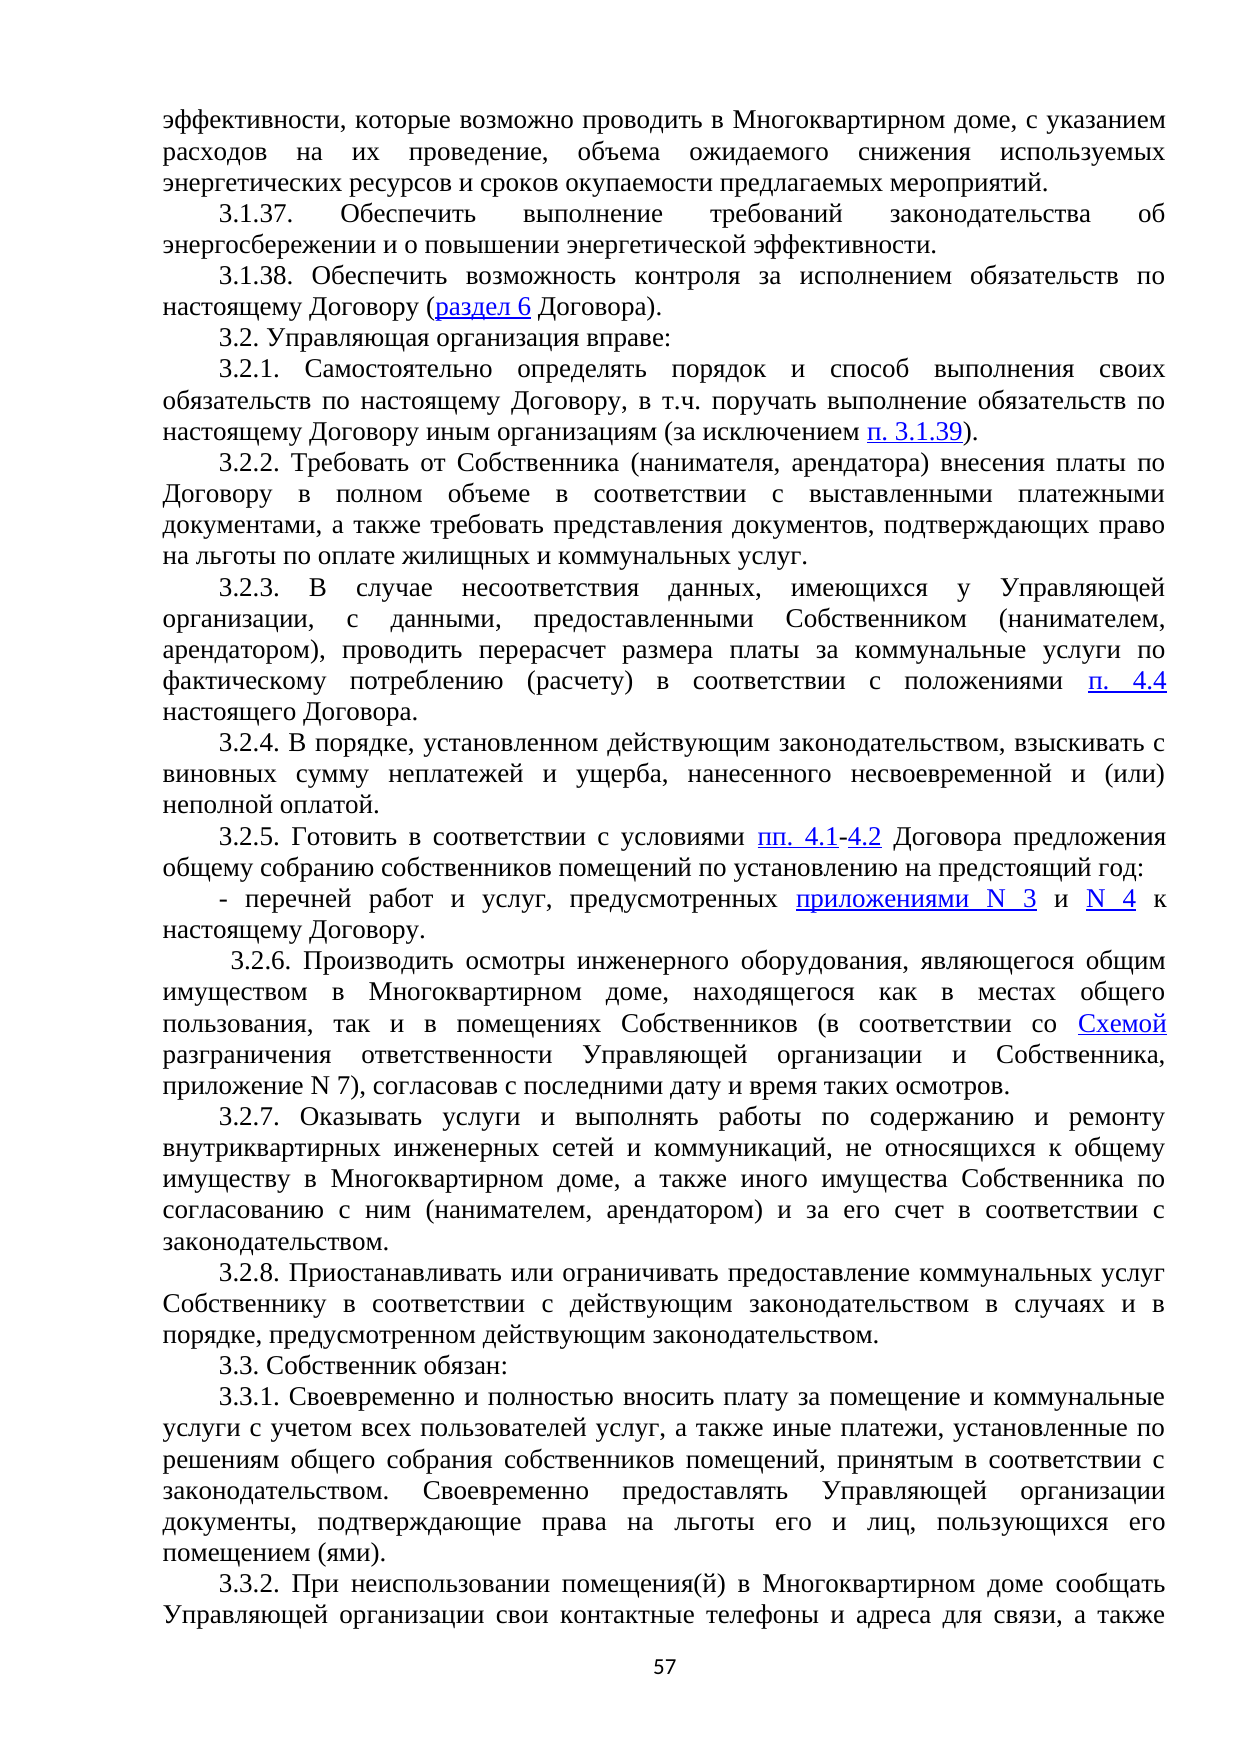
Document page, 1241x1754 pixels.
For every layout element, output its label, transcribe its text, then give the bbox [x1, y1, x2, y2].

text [162, 1567, 1167, 1629]
text 3.2.4. В порядке, установленном действующим законодательством, взыскивать с виновных сумму неплатежей и ущерба, нанесенного несвоевременной и (или) неполной оплатой. [162, 726, 1167, 820]
text 3.2.1. Самостоятельно определять порядок и способ выполнения своих обязательств по настоящему Договору, в т.ч. поручать выполнение обязательств по настоящему Договору иным организациям (за исключением п. 3.1.39). [162, 353, 1167, 446]
text 3.1.37. Обеспечить выполнение требований законодательства об энергосбережении и о повышении энергетической эффективности. [162, 197, 1167, 259]
text 3.2.6. Производить осмотры инженерного оборудования, являющегося общим имуществом в Многоквартирном доме, находящегося как в местах общего пользования, так и в помещениях Собственников (в соответствии со Схемой разграничения ответственности Управляющей организации и Собственника, приложение N 7), согласовав с последними дату и время таких осмотров. [162, 944, 1167, 1100]
text 3.3. Собственник обязан: [162, 1349, 1167, 1380]
text 3.1.38. Обеспечить возможность контроля за исполнением обязательств по настоящему Договору (раздел 6 Договора). [162, 259, 1167, 321]
text 3.2.5. Готовить в соответствии с условиями пп. 4.1-4.2 Договора предложения общему собранию собственников помещений по установлению на предстоящий год: [162, 820, 1167, 882]
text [162, 103, 1167, 197]
text 3.3.1. Своевременно и полностью вносить плату за помещение и коммунальные услуги с учетом всех пользователей услуг, а также иные платежи, установленные по решениям общего собрания собственников помещений, принятым в соответствии с законодательством. Своевременно предоставлять Управляющей организации документы, подтверждающие права на льготы его и лиц, пользующихся его помещением (ями). [162, 1380, 1167, 1567]
text 3.2.8. Приостанавливать или ограничивать предоставление коммунальных услуг Собственнику в соответствии с действующим законодательством в случаях и в порядке, предусмотренном действующим законодательством. [162, 1256, 1167, 1349]
text 3.2. Управляющая организация вправе: [162, 321, 1167, 353]
text 3.2.2. Требовать от Собственника (нанимателя, арендатора) внесения платы по Договору в полном объеме в соответствии с выставленными платежными документами, а также требовать представления документов, подтверждающих право на льготы по оплате жилищных и коммунальных услуг. [162, 446, 1167, 571]
text 3.2.3. В случае несоответствия данных, имеющихся у Управляющей организации, с данными, предоставленными Собственником (нанимателем, арендатором), проводить перерасчет размера платы за коммунальные услуги по фактическому потреблению (расчету) в соответствии с положениями п. 4.4 настоящего Договора. [162, 571, 1167, 726]
text 3.2.7. Оказывать услуги и выполнять работы по содержанию и ремонту внутриквартирных инженерных сетей и коммуникаций, не относящихся к общему имуществу в Многоквартирном доме, а также иного имущества Собственника по согласованию с ним (нанимателем, арендатором) и за его счет в соответствии с законодательством. [162, 1100, 1167, 1256]
text - перечней работ и услуг, предусмотренных приложениями N 3 и N 4 к настоящему Договору. [162, 882, 1167, 944]
